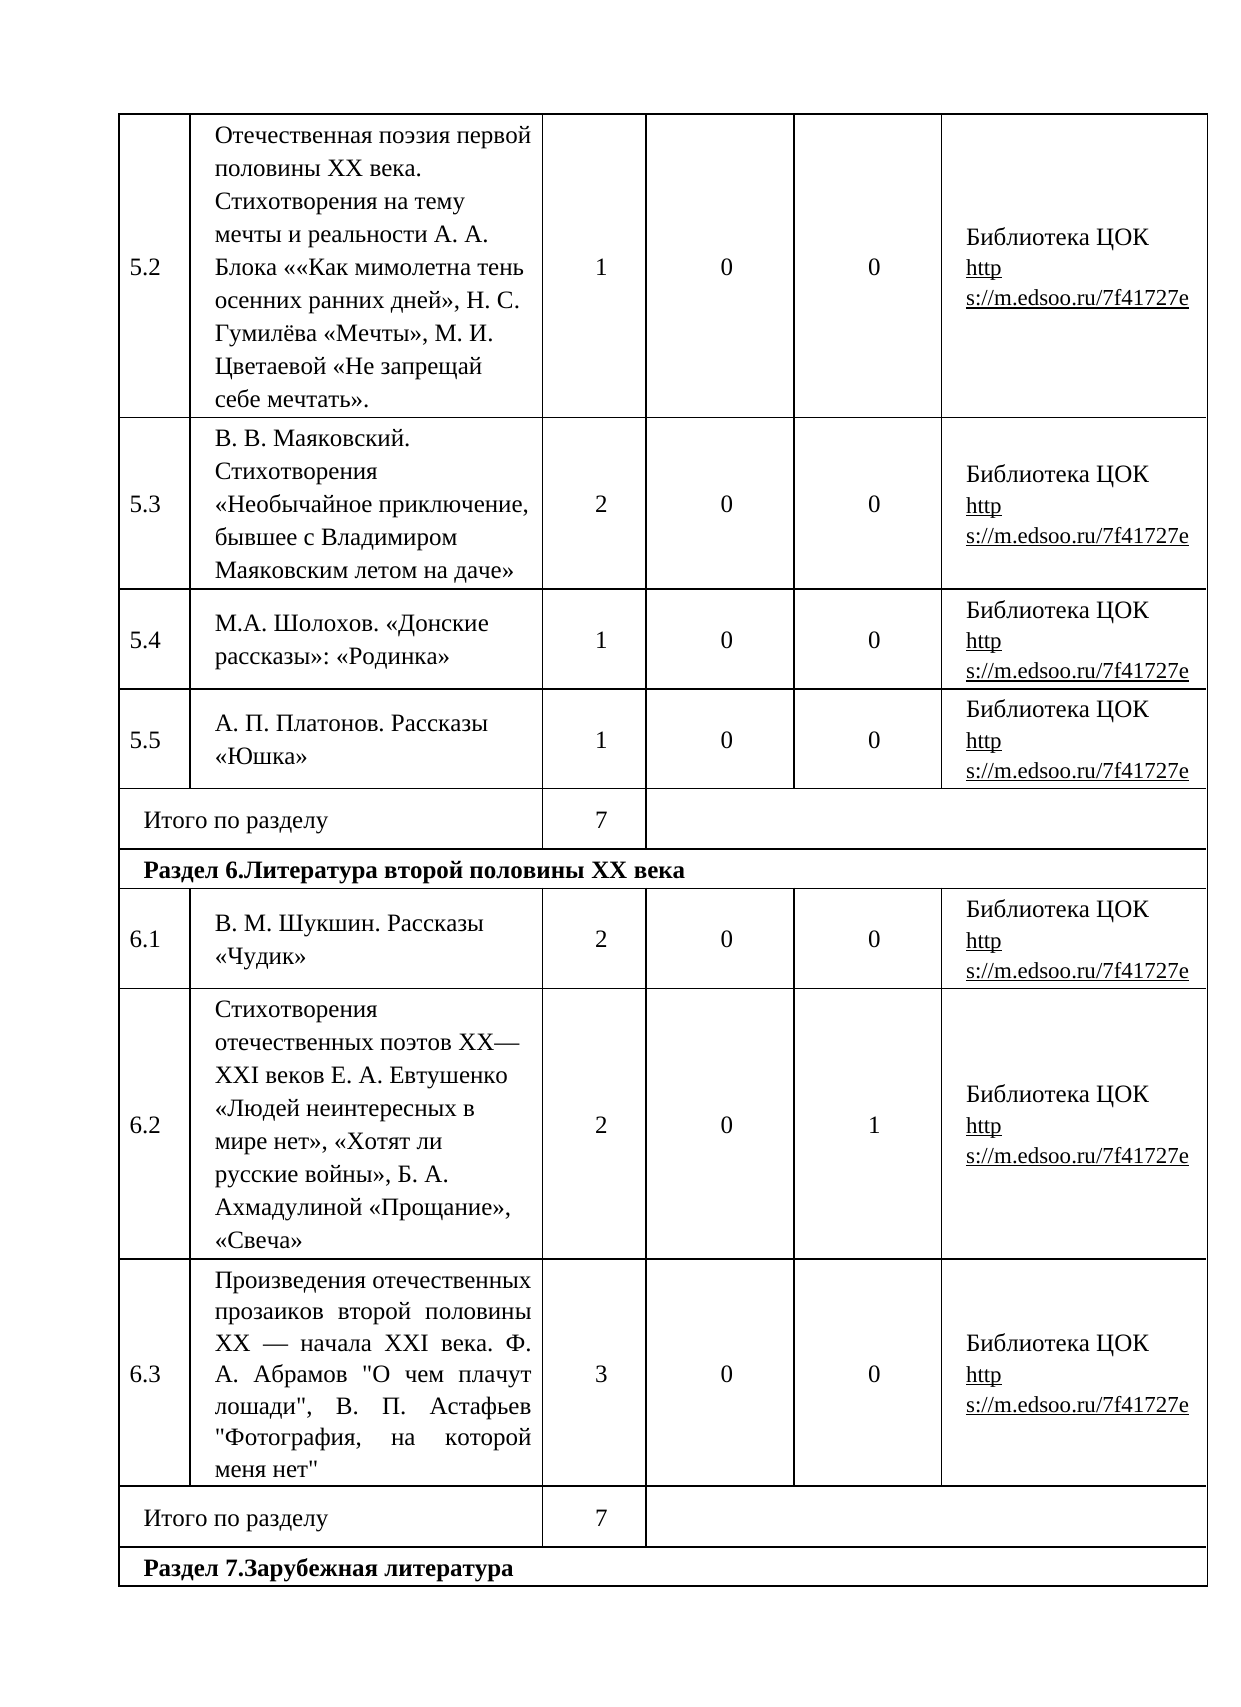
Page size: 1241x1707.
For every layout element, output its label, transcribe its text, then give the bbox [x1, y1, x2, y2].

table_cell 0 [795, 1260, 941, 1485]
table_cell 2 [543, 418, 645, 588]
table_cell Раздел 7.Зарубежная литература [120, 1546, 1207, 1585]
table_cell Произведения отечественных прозаиков второй половины XX — начала XXI века. Ф. А. Абрамов "О чем плачут лошади", В. П. Астафьев "Фотография, на которой меня нет" [191, 1260, 542, 1485]
table_cell 1 [543, 115, 645, 417]
table_cell 0 [795, 418, 941, 588]
table_cell 0 [647, 1260, 793, 1485]
table_cell 1 [543, 690, 645, 788]
table_cell 1 [795, 989, 941, 1258]
table_cell 1 [543, 590, 645, 688]
table_cell 6.3 [120, 1260, 189, 1485]
table_cell 6.1 [120, 889, 189, 987]
table_cell А. П. Платонов. Рассказы «Юшка» [191, 690, 542, 788]
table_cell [942, 115, 1207, 417]
table_cell 0 [795, 690, 941, 788]
table_cell Раздел 6.Литература второй половины XX века [120, 848, 1207, 888]
table_cell 6.2 [120, 989, 189, 1258]
table_cell Итого по разделу [120, 1487, 542, 1546]
table_cell 5.5 [120, 690, 189, 788]
table_cell 2 [543, 989, 645, 1258]
table_cell Библиотека ЦОК https://m.edsoo.ru/7f41727e [942, 888, 1207, 987]
table_cell 0 [647, 690, 793, 788]
table_cell Библиотека ЦОК https://m.edsoo.ru/7f41727e [942, 588, 1207, 688]
table_cell 0 [795, 590, 941, 688]
table_cell 5.2 [120, 115, 189, 417]
table_cell 0 [647, 418, 793, 588]
table_cell 0 [647, 590, 793, 688]
table_cell Отечественная поэзия первой половины XX века. Стихотворения на тему мечты и реальности А. А. Блока ««Как мимолетна тень осенних ранних дней», Н. С. Гумилёва «Мечты», М. И. Цветаевой «Не запрещай себе мечтать». [191, 115, 542, 417]
table_cell 2 [543, 889, 645, 987]
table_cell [942, 1258, 1207, 1485]
table_cell 0 [647, 989, 793, 1258]
table_cell Библиотека ЦОК https://m.edsoo.ru/7f41727e [942, 688, 1207, 788]
table_cell В. В. Маяковский. Стихотворения «Необычайное приключение, бывшее с Владимиром Маяковским летом на даче» [191, 418, 542, 588]
table_cell Стихотворения отечественных поэтов XX—XXI веков Е. А. Евтушенко «Людей неинтересных в мире нет», «Хотят ли русские войны», Б. А. Ахмадулиной «Прощание», «Свеча» [191, 989, 542, 1258]
table_cell 3 [543, 1260, 645, 1485]
table_cell 0 [795, 889, 941, 987]
table_cell 0 [795, 115, 941, 417]
table_cell 0 [647, 115, 793, 417]
table_cell Библиотека ЦОК https://m.edsoo.ru/7f41727e [942, 988, 1207, 1258]
table_cell 7 [543, 789, 645, 848]
table_cell Библиотека ЦОК https://m.edsoo.ru/7f41727e [942, 417, 1207, 588]
table_cell 5.3 [120, 418, 189, 588]
table_cell [647, 788, 1207, 848]
table_cell М.А. Шолохов. «Донские рассказы»: «Родинка» [191, 590, 542, 688]
table_cell Итого по разделу [120, 789, 542, 848]
table_cell 5.4 [120, 590, 189, 688]
table_cell 0 [647, 889, 793, 987]
table_cell 7 [543, 1487, 645, 1546]
table_cell [647, 1485, 1207, 1546]
table_cell В. М. Шукшин. Рассказы «Чудик» [191, 889, 542, 987]
